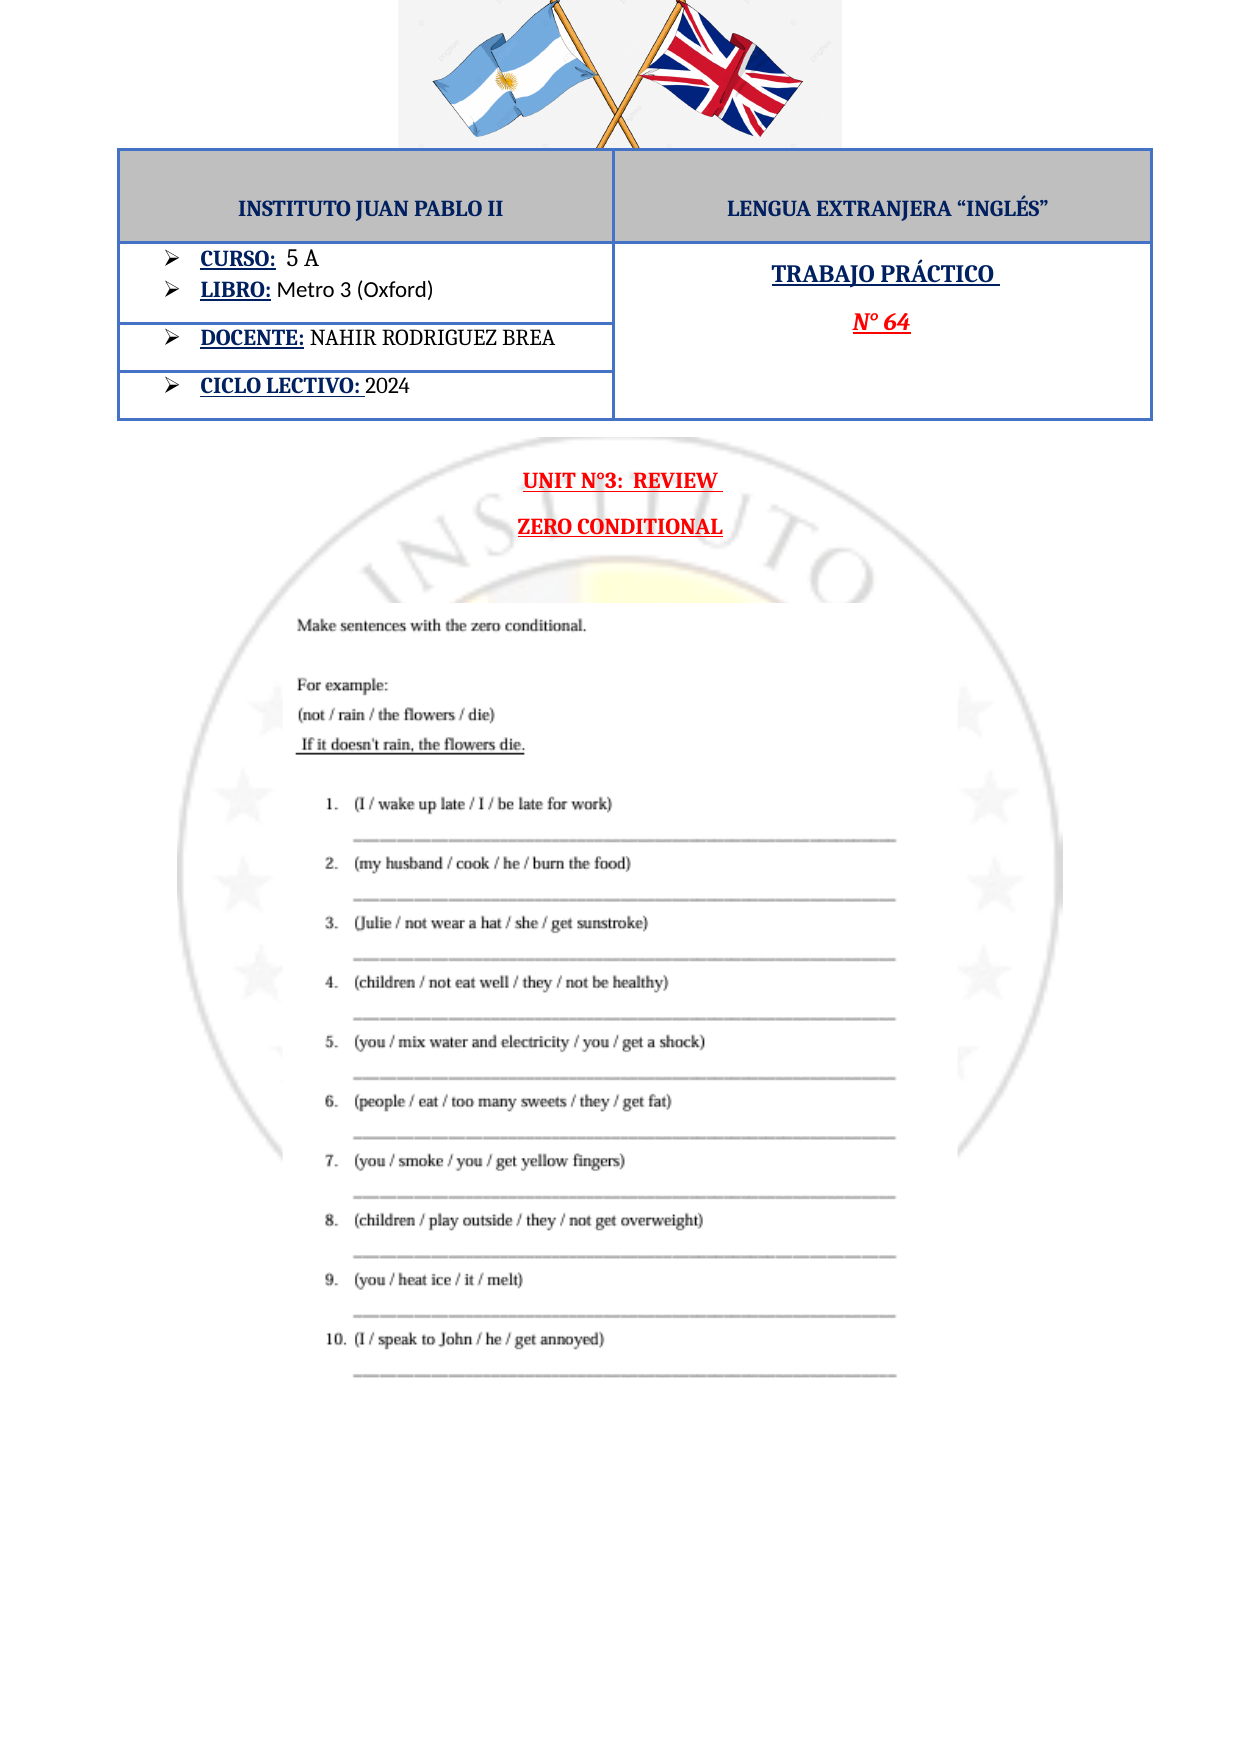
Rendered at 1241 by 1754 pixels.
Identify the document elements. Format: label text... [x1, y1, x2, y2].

picture [398, 0, 842, 148]
text ZERO CONDITIONAL [177, 513, 1063, 540]
text UNIT N°3: REVIEW [177, 468, 1063, 495]
picture [282, 603, 958, 1387]
table_header INSTITUTO JUAN PABLO II [120, 151, 612, 241]
table_cell DOCENTE: NAHIR RODRIGUEZ BREA [120, 325, 612, 370]
table_header LENGUA EXTRANJERA “INGLÉS” [615, 151, 1150, 241]
table_cell TRABAJO PRÁCTICO N° 64 [615, 244, 1150, 418]
table_cell CURSO: 5 A LIBRO: Metro 3 (Oxford) [120, 244, 612, 322]
table_cell CICLO LECTIVO: 2024 [120, 373, 612, 418]
